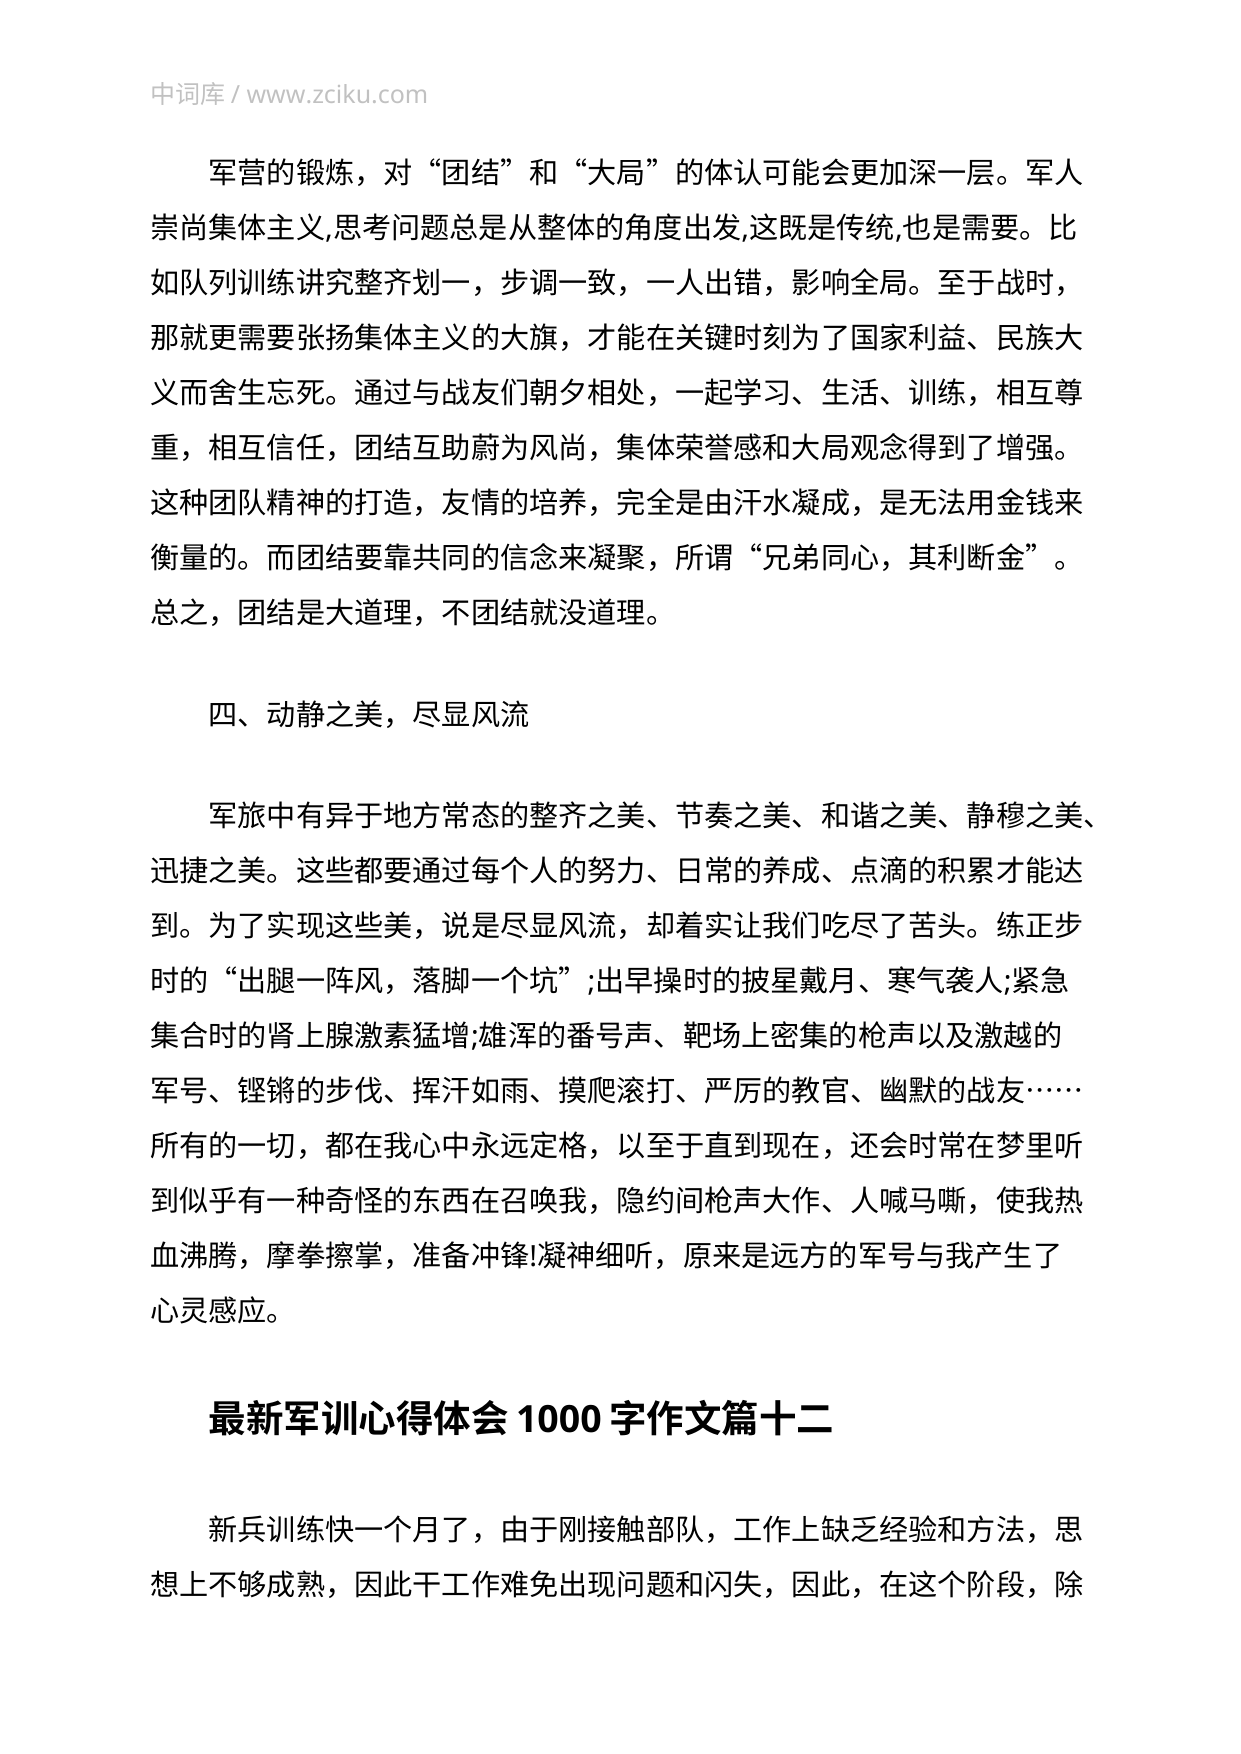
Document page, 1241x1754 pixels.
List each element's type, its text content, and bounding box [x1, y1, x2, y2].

text 四、动静之美，尽显风流 [150, 691, 1090, 733]
text 最新军训心得体会1000字作文篇十二 [150, 1389, 1090, 1443]
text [150, 1507, 1090, 1604]
text 军旅中有异于地方常态的整齐之美、节奏之美、和谐之美、静穆之美、迅捷之美。这些都要通过每个人的努力、日常的养成、点滴的积累才能达到。为了实现这些美，说是尽显风流，却着实让我们吃尽了苦头。练正步时的“出腿一阵风，落脚一个坑”;出早操时的披星戴月、寒气袭人;紧急集合时的肾上腺激素猛增;雄浑的番号声、靶场上密集的枪声以及激越的军号、铿锵的步伐、挥汗如雨、摸爬滚打、严厉的教官、幽默的战友……所有的一切，都在我心中永远定格，以至于直到现在，还会时常在梦里听到似乎有一种奇怪的东西在召唤我，隐约间枪声大作、人喊马嘶，使我热血沸腾，摩拳擦掌，准备冲锋!凝神细听，原来是远方的军号与我产生了心灵感应。 [150, 793, 1090, 1329]
text 军营的锻炼，对“团结”和“大局”的体认可能会更加深一层。军人崇尚集体主义,思考问题总是从整体的角度出发,这既是传统,也是需要。比如队列训练讲究整齐划一，步调一致，一人出错，影响全局。至于战时，那就更需要张扬集体主义的大旗，才能在关键时刻为了国家利益、民族大义而舍生忘死。通过与战友们朝夕相处，一起学习、生活、训练，相互尊重，相互信任，团结互助蔚为风尚，集体荣誉感和大局观念得到了增强。这种团队精神的打造，友情的培养，完全是由汗水凝成，是无法用金钱来衡量的。而团结要靠共同的信念来凝聚，所谓“兄弟同心，其利断金”。总之，团结是大道理，不团结就没道理。 [150, 150, 1090, 632]
